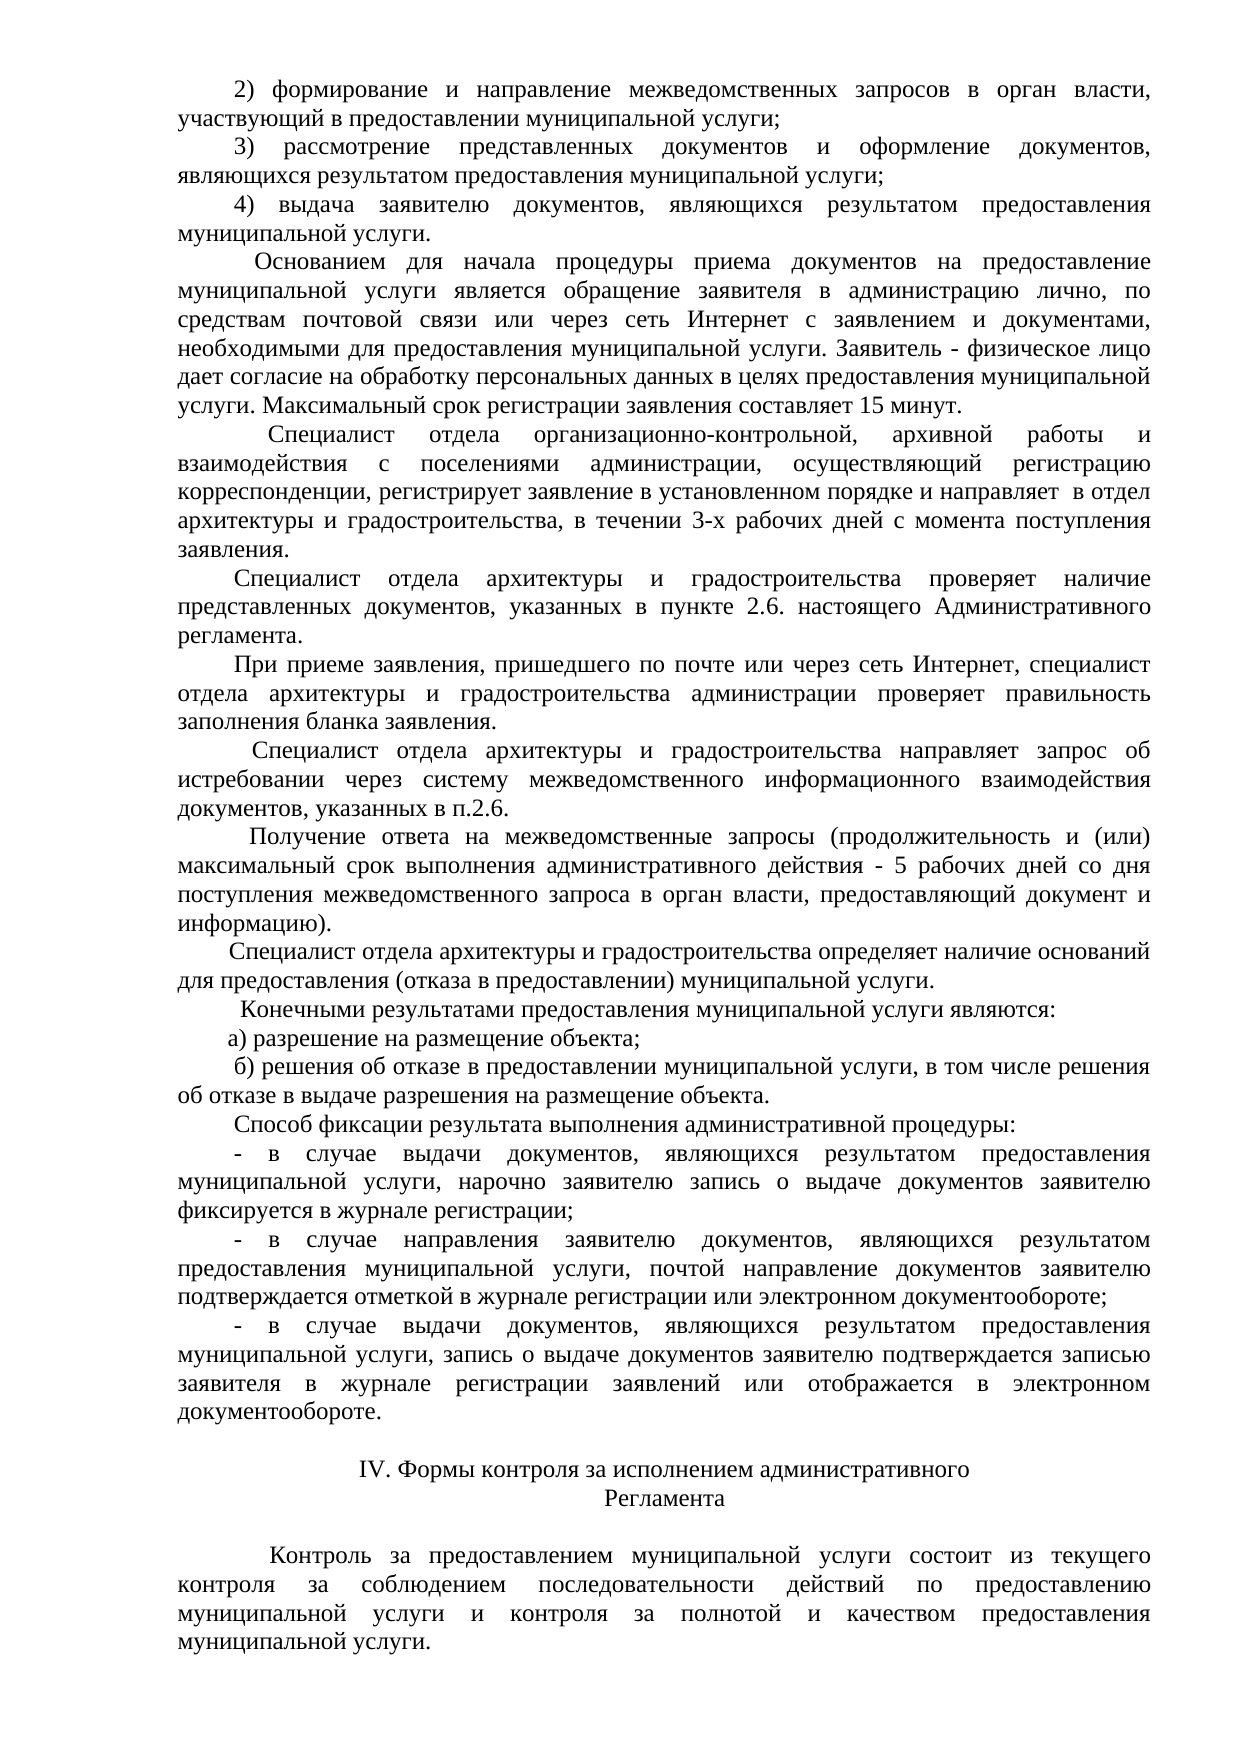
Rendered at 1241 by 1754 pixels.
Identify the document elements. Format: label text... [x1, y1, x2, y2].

text Специалист отдела организационно-контрольной, архивной работы и взаимодействия с поселениями администрации, осуществляющий регистрацию корреспонденции, регистрирует заявление в установленном порядке и направляет в отдел архитектуры и градостроительства, в течении 3-х рабочих дней с момента поступления заявления. [177, 419, 1152, 563]
text 2) формирование и направление межведомственных запросов в орган власти, участвующий в предоставлении муниципальной услуги; [177, 74, 1152, 131]
text Регламента [177, 1483, 1152, 1511]
text Основанием для начала процедуры приема документов на предоставление муниципальной услуги является обращение заявителя в администрацию лично, по средствам почтовой связи или через сеть Интернет с заявлением и документами, необходимыми для предоставления муниципальной услуги. Заявитель - физическое лицо дает согласие на обработку персональных данных в целях предоставления муниципальной услуги. Максимальный срок регистрации заявления составляет 15 минут. [177, 246, 1152, 419]
text При приеме заявления, пришедшего по почте или через сеть Интернет, специалист отдела архитектуры и градостроительства администрации проверяет правильность заполнения бланка заявления. [177, 649, 1152, 735]
text Специалист отдела архитектуры и градостроительства проверяет наличие представленных документов, указанных в пункте 2.6. настоящего Административного регламента. [177, 563, 1152, 649]
text - в случае выдачи документов, являющихся результатом предоставления муниципальной услуги, нарочно заявителю запись о выдаче документов заявителю фиксируется в журнале регистрации; [177, 1138, 1152, 1224]
text Специалист отдела архитектуры и градостроительства определяет наличие оснований для предоставления (отказа в предоставлении) муниципальной услуги. [177, 936, 1152, 994]
text б) решения об отказе в предоставлении муниципальной услуги, в том числе решения об отказе в выдаче разрешения на размещение объекта. [177, 1051, 1152, 1109]
text IV. Формы контроля за исполнением административного [177, 1454, 1152, 1483]
text Контроль за предоставлением муниципальной услуги состоит из текущего контроля за соблюдением последовательности действий по предоставлению муниципальной услуги и контроля за полнотой и качеством предоставления муниципальной услуги. [177, 1540, 1152, 1655]
text Способ фиксации результата выполнения административной процедуры: [177, 1109, 1152, 1138]
text 4) выдача заявителю документов, являющихся результатом предоставления муниципальной услуги. [177, 189, 1152, 246]
text Получение ответа на межведомственные запросы (продолжительность и (или) максимальный срок выполнения административного действия - 5 рабочих дней со дня поступления межведомственного запроса в орган власти, предоставляющий документ и информацию). [177, 821, 1152, 936]
text Специалист отдела архитектуры и градостроительства направляет запрос об истребовании через систему межведомственного информационного взаимодействия документов, указанных в п.2.6. [177, 735, 1152, 821]
text а) разрешение на размещение объекта; [177, 1023, 1152, 1051]
text - в случае выдачи документов, являющихся результатом предоставления муниципальной услуги, запись о выдаче документов заявителю подтверждается записью заявителя в журнале регистрации заявлений или отображается в электронном документообороте. [177, 1310, 1152, 1425]
text Конечными результатами предоставления муниципальной услуги являются: [177, 994, 1152, 1023]
text - в случае направления заявителю документов, являющихся результатом предоставления муниципальной услуги, почтой направление документов заявителю подтверждается отметкой в журнале регистрации или электронном документообороте; [177, 1224, 1152, 1310]
text 3) рассмотрение представленных документов и оформление документов, являющихся результатом предоставления муниципальной услуги; [177, 131, 1152, 189]
